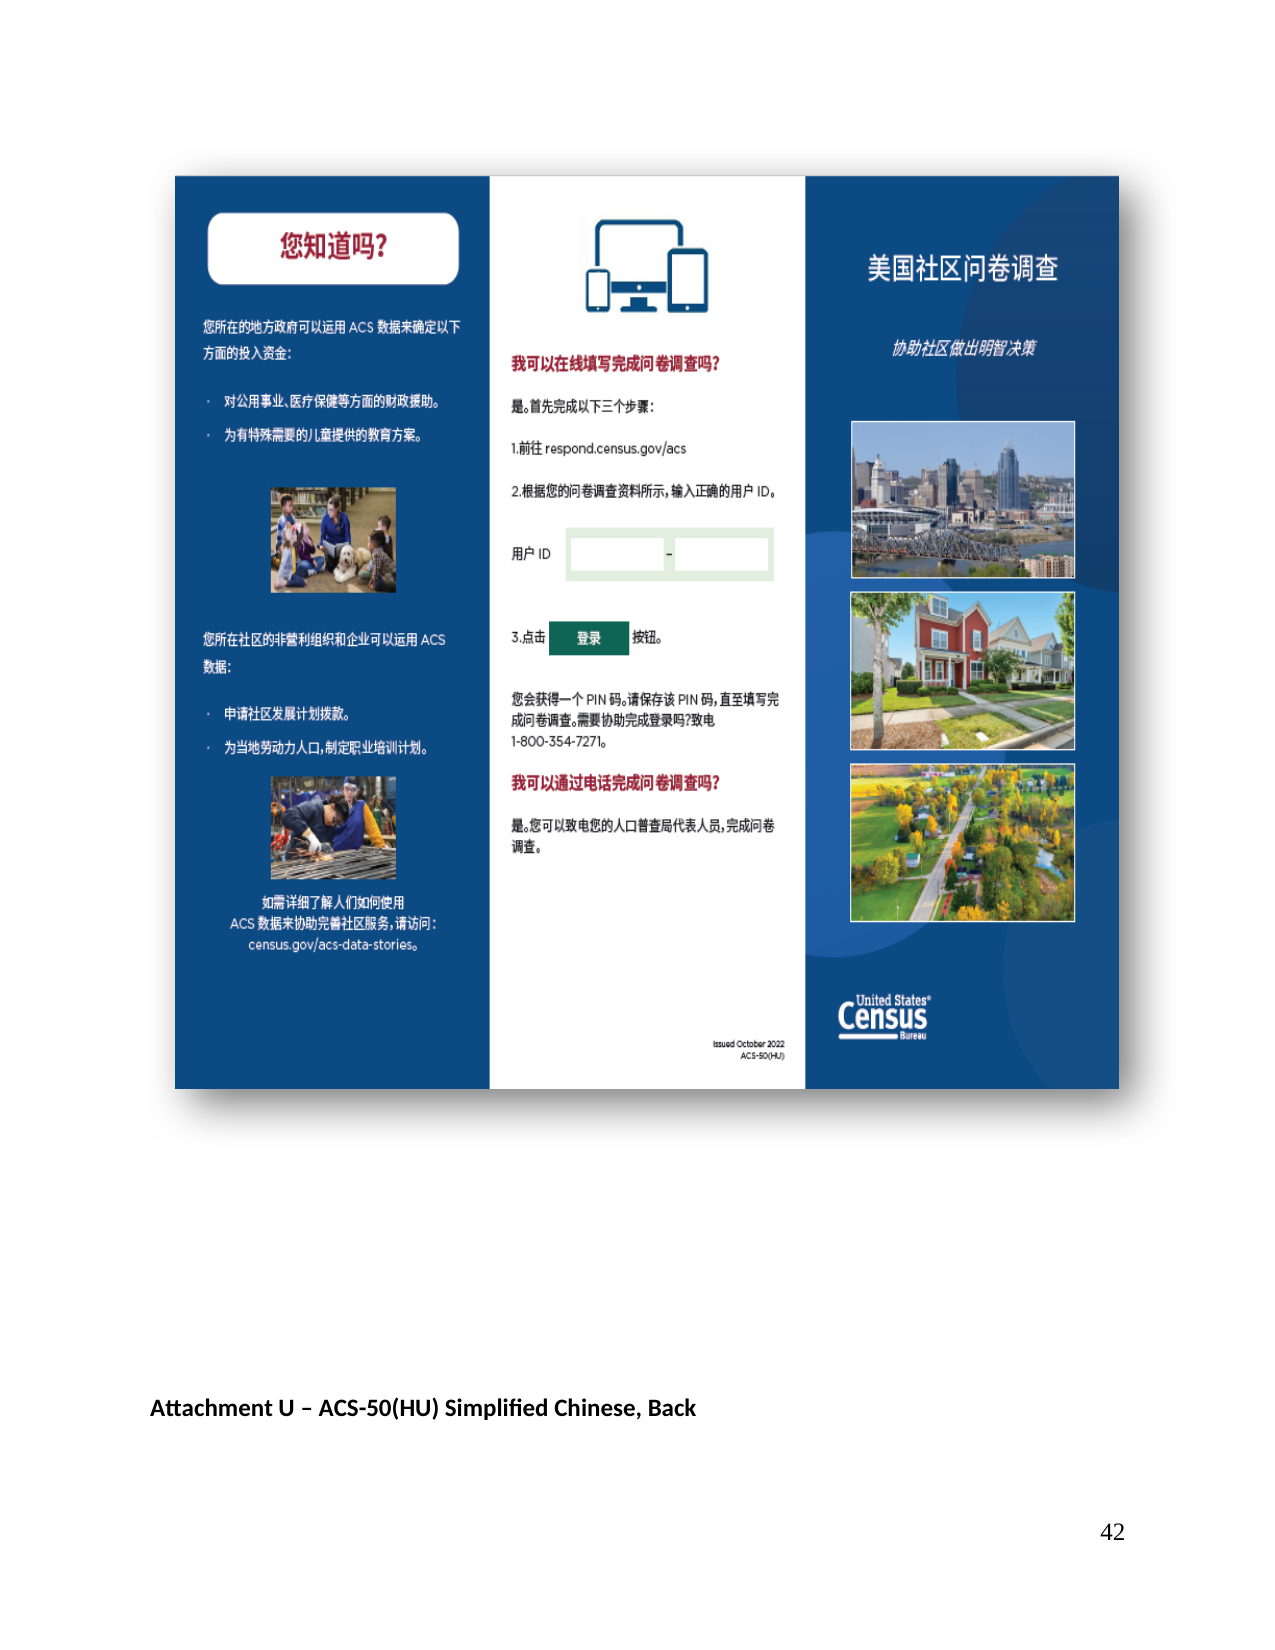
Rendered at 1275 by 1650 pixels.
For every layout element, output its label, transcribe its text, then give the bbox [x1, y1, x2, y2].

picture [175, 175, 1119, 1089]
text Attachment U – ACS-50(HU) Simplified Chinese, Back [150, 1392, 1125, 1422]
